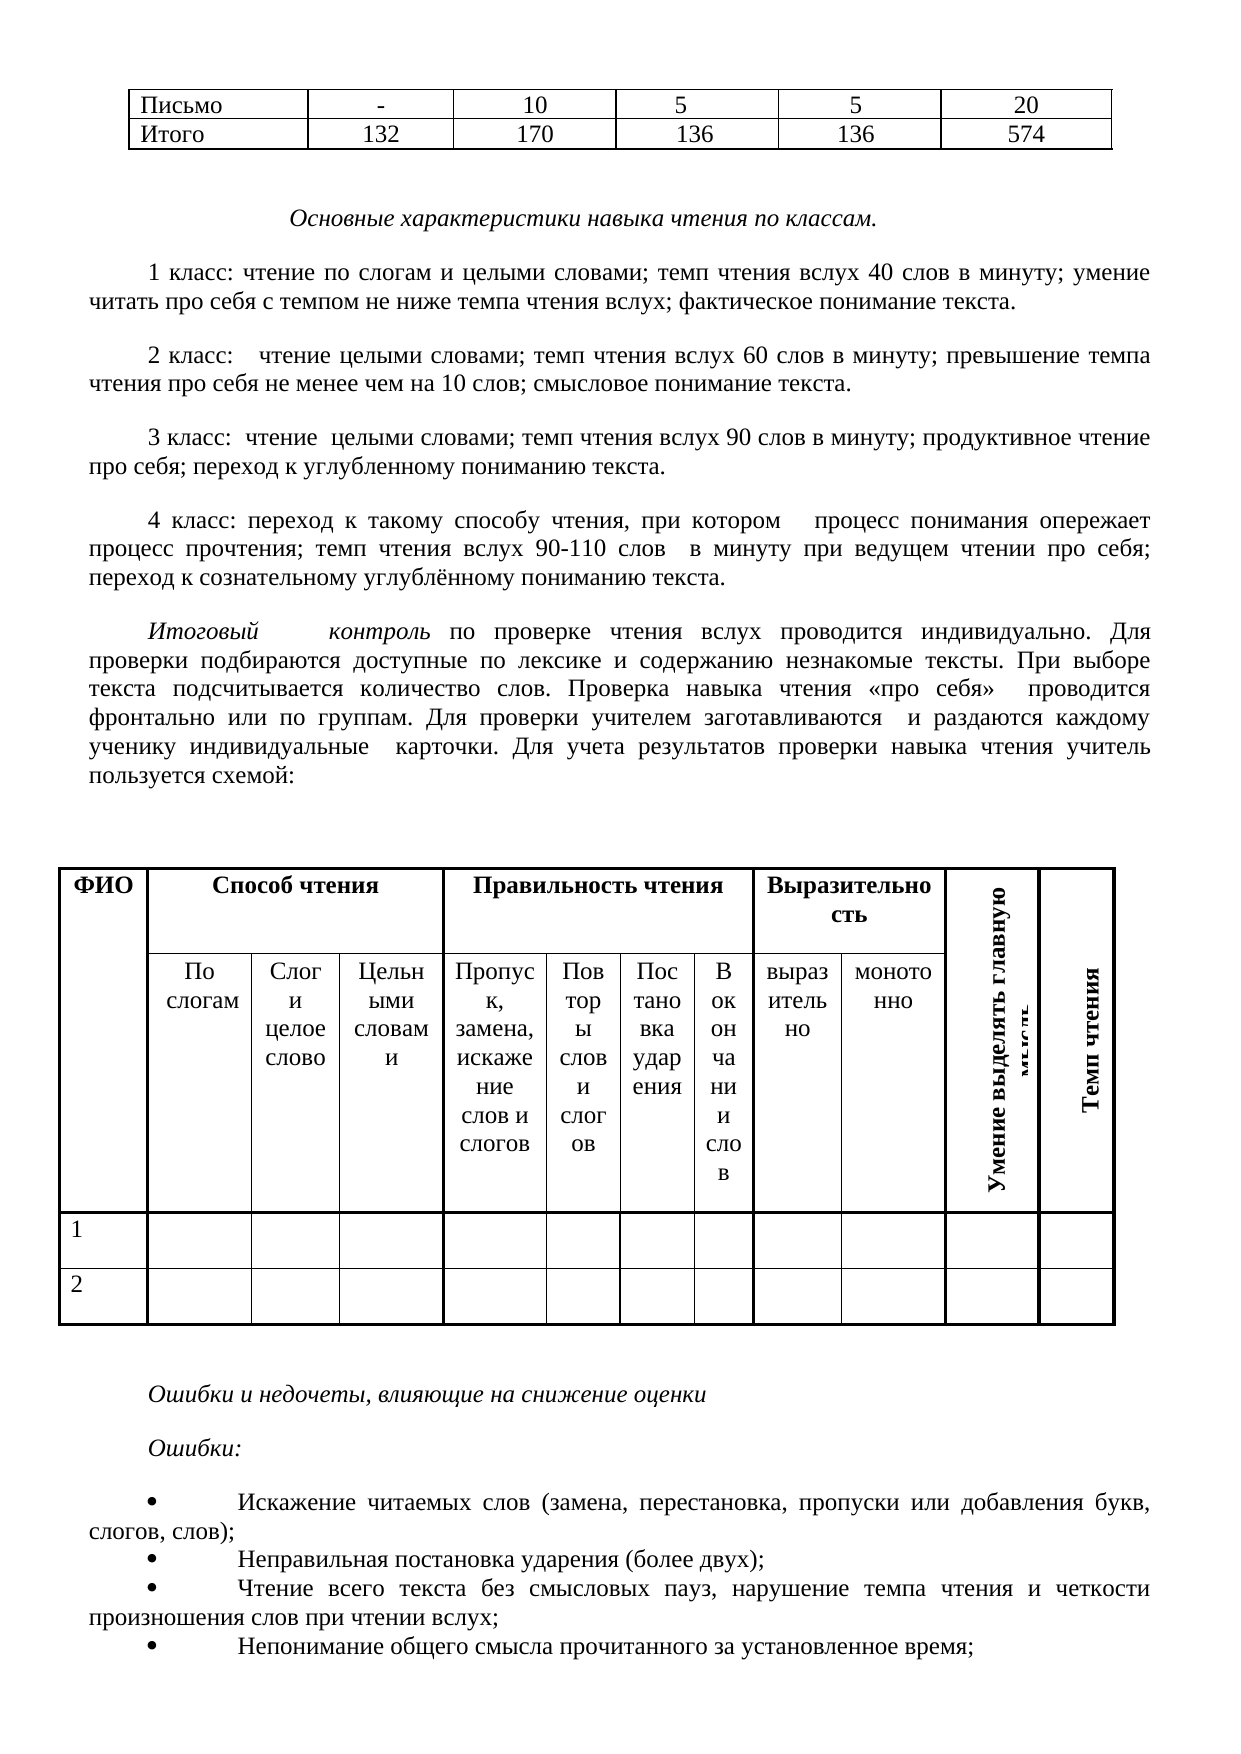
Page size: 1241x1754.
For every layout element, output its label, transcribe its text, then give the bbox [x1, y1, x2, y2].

table_cell [547, 1214, 619, 1268]
table_cell [695, 1214, 752, 1268]
table_header Темп чтения [1041, 870, 1112, 1211]
table_cell [947, 1269, 1037, 1323]
table_cell [340, 1214, 442, 1268]
table_cell 5 [779, 90, 940, 118]
table_cell [445, 1269, 546, 1323]
table_cell [842, 1214, 944, 1268]
table_cell - [309, 90, 453, 118]
table_cell 574 [942, 119, 1111, 148]
table_cell 1 [61, 1214, 146, 1268]
table_header Выразительность [755, 870, 944, 953]
table_cell По слогам [149, 954, 251, 1211]
table_cell [695, 1269, 752, 1323]
table_cell [621, 1214, 694, 1268]
list Чтение всего текста без смысловых пауз, нарушение темпа чтения и четкости произношения слов при чтении вслух; [89, 1573, 1152, 1631]
table_cell [755, 1269, 841, 1323]
table_cell 170 [454, 119, 615, 148]
table_cell Повторы слов и слогов [547, 954, 620, 1211]
table_cell Цельными словами [340, 954, 442, 1211]
table_cell [947, 1214, 1037, 1268]
table_cell 20 [942, 90, 1111, 118]
table_cell [547, 1269, 619, 1323]
table_header Правильность чтения [445, 870, 752, 953]
list Неправильная постановка ударения (более двух); [89, 1544, 1152, 1573]
table_header Умение выделять главную мысль [947, 870, 1037, 1211]
table_cell выразительно [755, 954, 841, 1211]
text Итоговый контроль по проверке чтения вслух проводится индивидуально. Для проверки подбираются доступные по лексике и содержанию незнакомые тексты. При выборе текста подсчитывается количество слов. Проверка навыка чтения «про себя» проводится фронтально или по группам. Для проверки учителем заготавливаются и раздаются каждому ученику индивидуальные карточки. Для учета результатов проверки навыка чтения учитель пользуется схемой: [89, 616, 1152, 788]
text Ошибки и недочеты, влияющие на снижение оценки [89, 1379, 1152, 1408]
table_cell [621, 1269, 694, 1323]
table_cell Слог и целое слово [252, 954, 339, 1211]
table_cell 136 [779, 119, 940, 148]
text 3 класс: чтение целыми словами; темп чтения вслух 90 слов в минуту; продуктивное чтение про себя; переход к углубленному пониманию текста. [89, 422, 1152, 480]
table_cell 5 [617, 90, 778, 118]
text 4 класс: переход к такому способу чтения, при котором процесс понимания опережает процесс прочтения; темп чтения вслух 90-110 слов в минуту при ведущем чтении про себя; переход к сознательному углублённому пониманию текста. [89, 505, 1152, 591]
table_cell Постановка ударения [621, 954, 694, 1211]
table_cell Итого [130, 119, 307, 148]
table_cell 2 [61, 1269, 146, 1323]
table_cell [1041, 1269, 1112, 1323]
table_cell 136 [617, 119, 778, 148]
table_cell [149, 1269, 251, 1323]
table_header Способ чтения [149, 870, 442, 953]
table_cell 10 [454, 90, 615, 118]
table_cell [252, 1214, 339, 1268]
table_cell [755, 1214, 841, 1268]
table_cell [445, 1214, 546, 1268]
table_cell [340, 1269, 442, 1323]
table_cell 132 [309, 119, 453, 148]
table_cell Пропуск, замена, искажение слов и слогов [445, 954, 546, 1211]
text Ошибки: [89, 1433, 1152, 1462]
text Основные характеристики навыка чтения по классам. [0, 203, 1166, 232]
table_cell Письмо [130, 90, 307, 118]
table_cell В окончании слов [695, 954, 752, 1211]
text 2 класс: чтение целыми словами; темп чтения вслух 60 слов в минуту; превышение темпа чтения про себя не менее чем на 10 слов; смысловое понимание текста. [89, 340, 1152, 397]
table_cell [842, 1269, 944, 1323]
text 1 класс: чтение по слогам и целыми словами; темп чтения вслух 40 слов в минуту; умение читать про себя с темпом не ниже темпа чтения вслух; фактическое понимание текста. [89, 257, 1152, 315]
table_header ФИО [61, 870, 146, 1211]
list Непонимание общего смысла прочитанного за установленное время; [89, 1631, 1152, 1659]
table_cell [252, 1269, 339, 1323]
list Искажение читаемых слов (замена, перестановка, пропуски или добавления букв, слогов, слов); [89, 1487, 1152, 1544]
table_cell [149, 1214, 251, 1268]
table_cell монотонно [842, 954, 944, 1211]
table_cell [1041, 1214, 1112, 1268]
